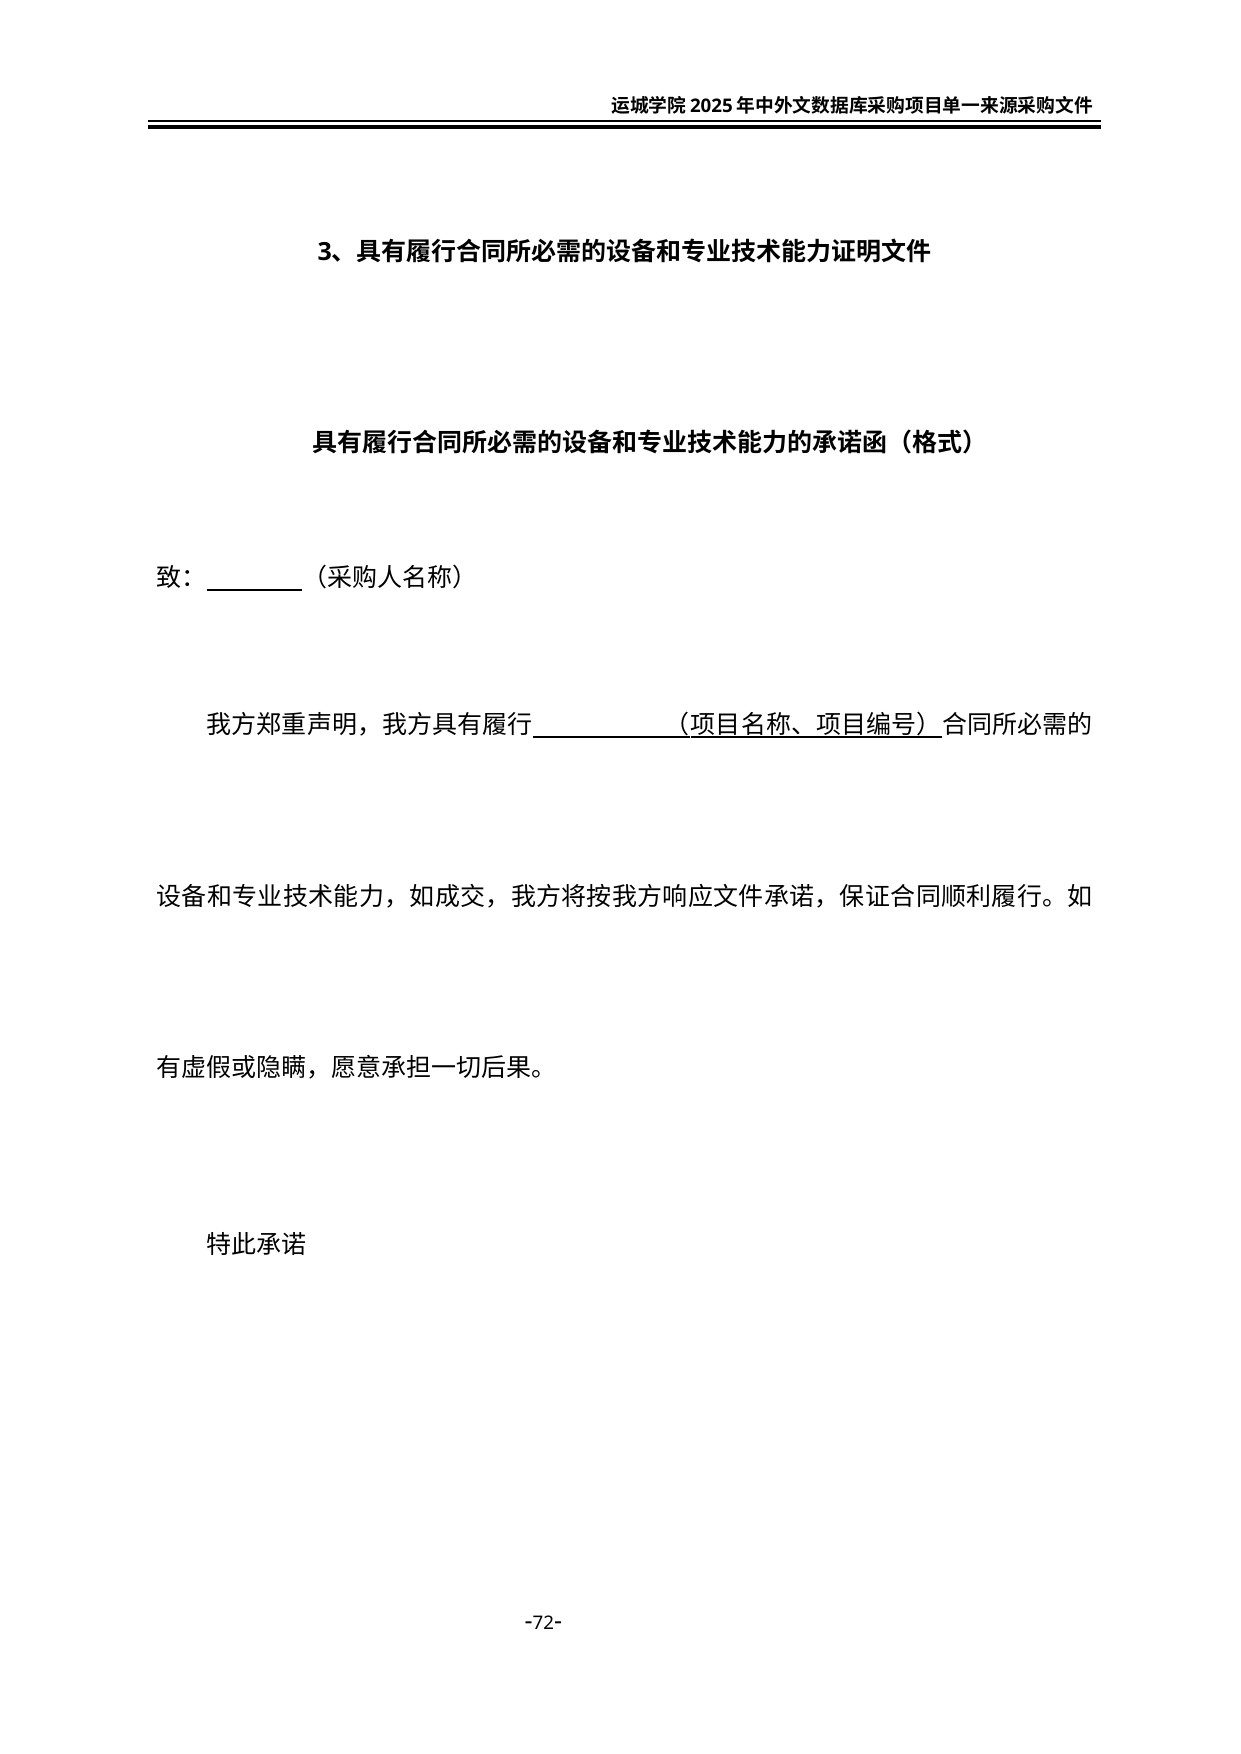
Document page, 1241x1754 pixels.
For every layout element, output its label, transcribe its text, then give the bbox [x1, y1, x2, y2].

text 具有履行合同所必需的设备和专业技术能力的承诺函（格式） [156, 406, 1093, 474]
text 特此承诺 [156, 1209, 1093, 1277]
text 致： （采购人名称） [156, 542, 1093, 610]
text 3、具有履行合同所必需的设备和专业技术能力证明文件 [156, 216, 1093, 284]
text 我方郑重声明，我方具有履行 （项目名称、项目编号）合同所必需的设备和专业技术能力，如成交，我方将按我方响应文件承诺，保证合同顺利履行。如有虚假或隐瞒，愿意承担一切后果。 [156, 689, 1093, 1100]
